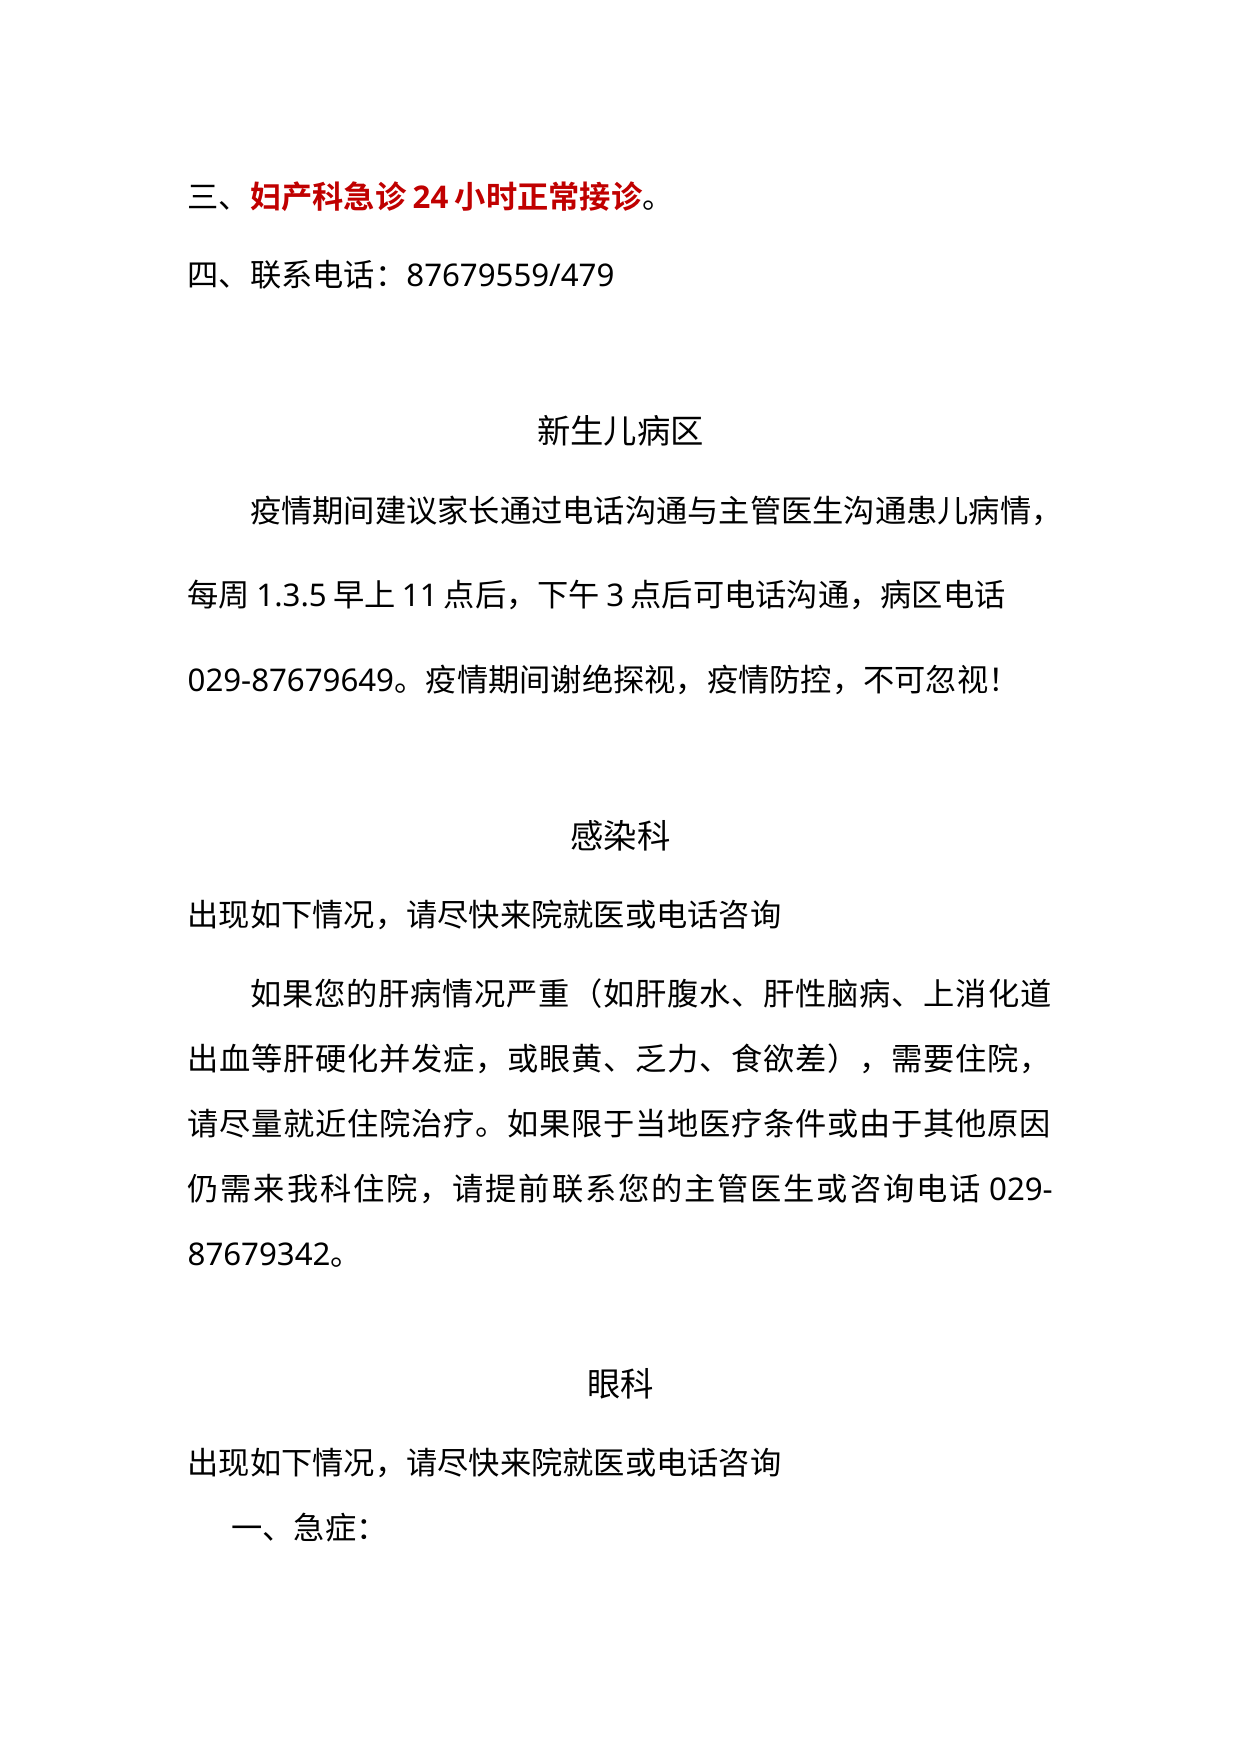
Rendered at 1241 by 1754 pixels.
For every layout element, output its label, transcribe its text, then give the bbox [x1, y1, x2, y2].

text 新生儿病区 [187, 397, 1053, 462]
text 一、急症： [187, 1494, 1053, 1559]
text 如果您的肝病情况严重（如肝腹水、肝性脑病、上消化道出血等肝硬化并发症，或眼黄、乏力、食欲差），需要住院，请尽量就近住院治疗。如果限于当地医疗条件或由于其他原因仍需来我科住院，请提前联系您的主管医生或咨询电话029-87679342。 [187, 959, 1053, 1284]
text 感染科 [187, 801, 1053, 866]
text 出现如下情况，请尽快来院就医或电话咨询 [187, 881, 1053, 946]
text 眼科 [187, 1349, 1053, 1414]
text 四、联系电话：87679559/479 [187, 241, 1053, 306]
text 出现如下情况，请尽快来院就医或电话咨询 [187, 1429, 1053, 1494]
text 三、妇产科急诊24小时正常接诊。 [187, 162, 1053, 227]
text 疫情期间建议家长通过电话沟通与主管医生沟通患儿病情，每周1.3.5早上11点后，下午3点后可电话沟通，病区电话029-87679649。疫情期间谢绝探视，疫情防控，不可忽视！ [187, 476, 1053, 710]
